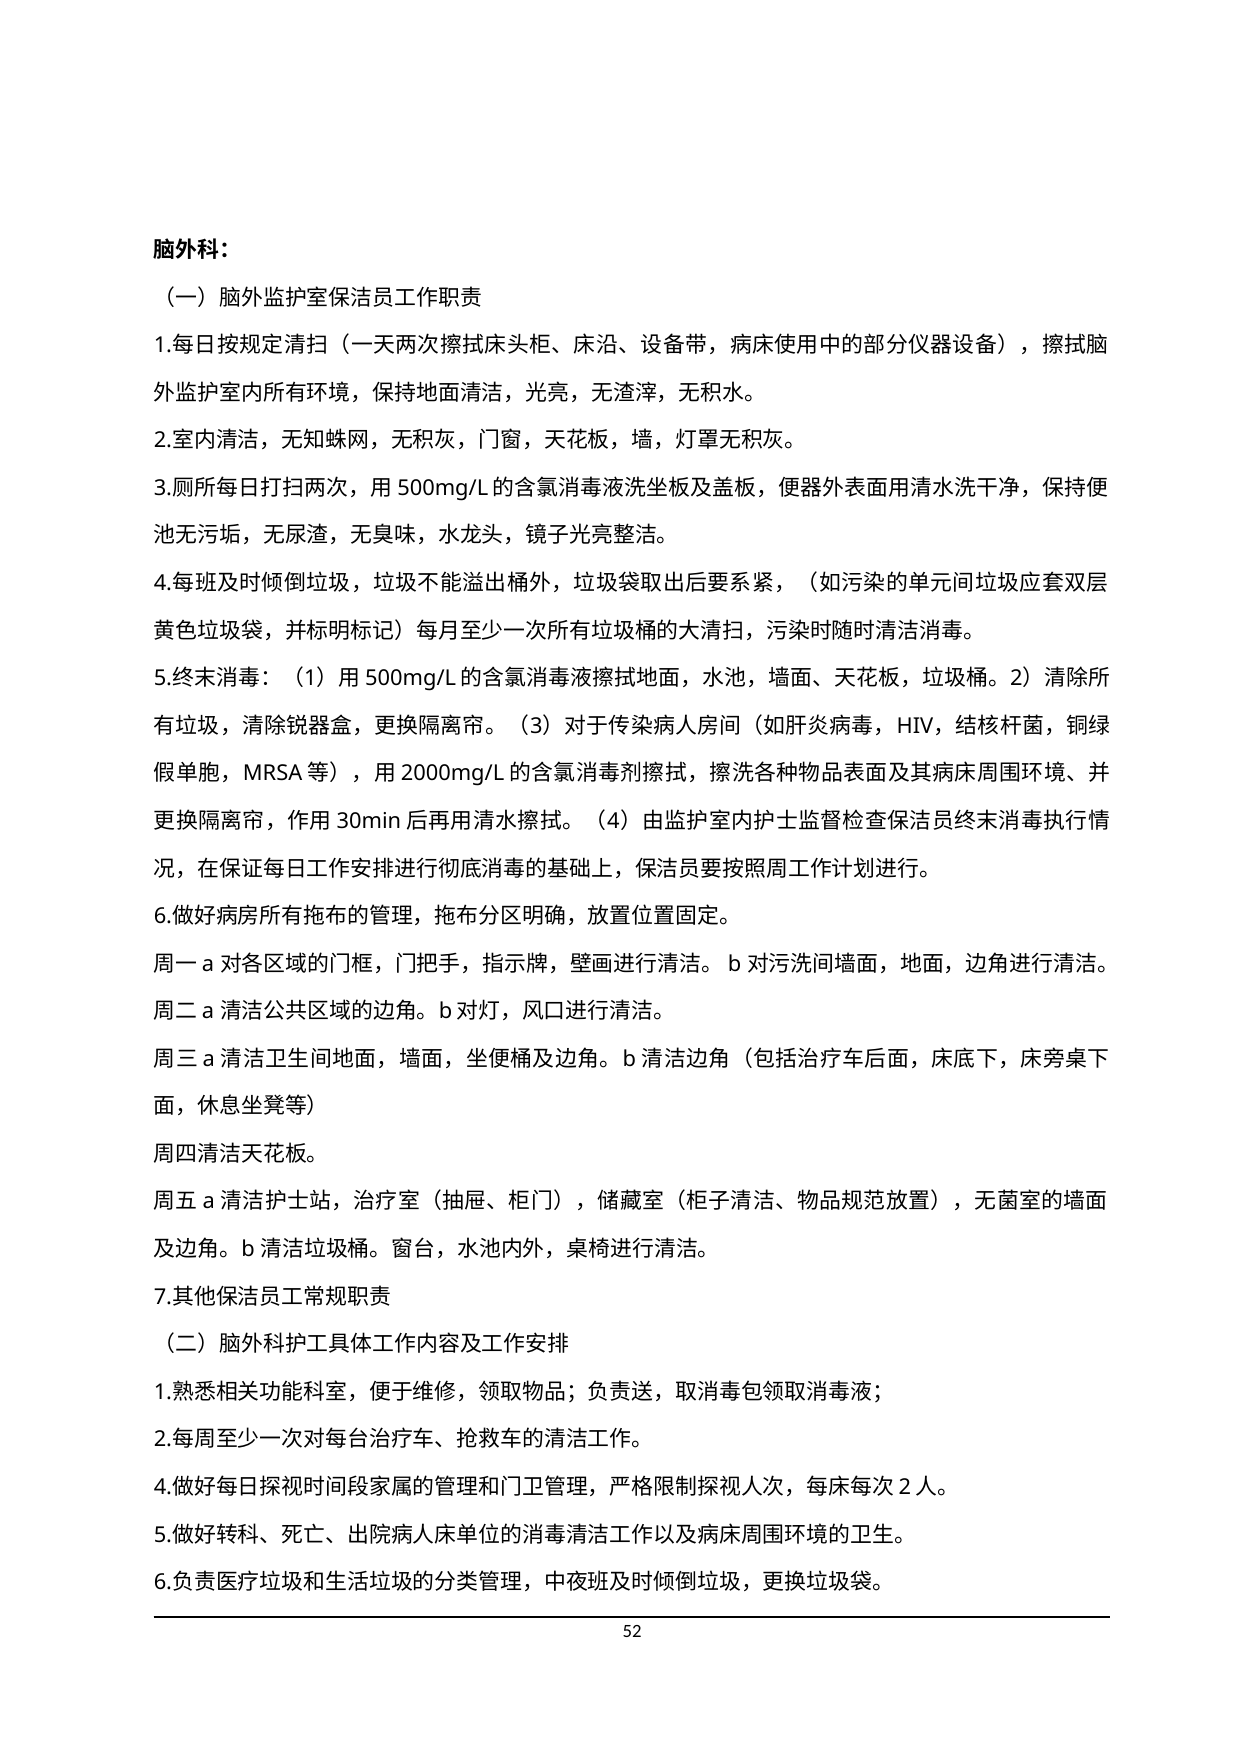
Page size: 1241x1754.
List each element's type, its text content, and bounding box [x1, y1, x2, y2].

text 6.负责医疗垃圾和生活垃圾的分类管理，中夜班及时倾倒垃圾，更换垃圾袋。 [153, 1564, 1110, 1596]
text 周三a 清洁卫生间地面，墙面，坐便桶及边角。b 清洁边角（包括治疗车后面，床底下，床旁桌下面，休息坐凳等） [153, 1041, 1110, 1120]
text 1.熟悉相关功能科室，便于维修，领取物品；负责送，取消毒包领取消毒液； [153, 1374, 1110, 1406]
text 2.室内清洁，无知蛛网，无积灰，门窗，天花板，墙，灯罩无积灰。 [153, 422, 1110, 454]
text 4.做好每日探视时间段家属的管理和门卫管理，严格限制探视人次，每床每次2人。 [153, 1469, 1110, 1501]
text 3.厕所每日打扫两次，用500mg/L的含氯消毒液洗坐板及盖板，便器外表面用清水洗干净，保持便池无污垢，无尿渣，无臭味，水龙头，镜子光亮整洁。 [153, 470, 1110, 549]
text 周二a 清洁公共区域的边角。b对灯，风口进行清洁。 [153, 993, 1110, 1025]
text 4.每班及时倾倒垃圾，垃圾不能溢出桶外，垃圾袋取出后要系紧，（如污染的单元间垃圾应套双层黄色垃圾袋，并标明标记）每月至少一次所有垃圾桶的大清扫，污染时随时清洁消毒。 [153, 565, 1110, 644]
text （二）脑外科护工具体工作内容及工作安排 [153, 1326, 1110, 1358]
text 2.每周至少一次对每台治疗车、抢救车的清洁工作。 [153, 1421, 1110, 1453]
text 5.做好转科、死亡、出院病人床单位的消毒清洁工作以及病床周围环境的卫生。 [153, 1517, 1110, 1548]
text 7.其他保洁员工常规职责 [153, 1279, 1110, 1310]
text 脑外科： [153, 232, 1110, 264]
text 周四清洁天花板。 [153, 1136, 1110, 1168]
text 5.终末消毒：（1）用500mg/L的含氯消毒液擦拭地面，水池，墙面、天花板，垃圾桶。2）清除所有垃圾，清除锐器盒，更换隔离帘。（3）对于传染病人房间（如肝炎病毒，HIV，结核杆菌，铜绿假单胞，MRSA等），用2000mg/L的含氯消毒剂擦拭，擦洗各种物品表面及其病床周围环境、并更换隔离帘，作用30min后再用清水擦拭。（4）由监护室内护士监督检查保洁员终末消毒执行情况，在保证每日工作安排进行彻底消毒的基础上，保洁员要按照周工作计划进行。 [153, 660, 1110, 882]
text 6.做好病房所有拖布的管理，拖布分区明确，放置位置固定。 [153, 898, 1110, 930]
text 周五a 清洁护士站，治疗室（抽屉、柜门），储藏室（柜子清洁、物品规范放置），无菌室的墙面及边角。b 清洁垃圾桶。窗台，水池内外，桌椅进行清洁。 [153, 1183, 1110, 1263]
text 周一a 对各区域的门框，门把手，指示牌，壁画进行清洁。 b 对污洗间墙面，地面，边角进行清洁。 [153, 946, 1110, 977]
text （一）脑外监护室保洁员工作职责 [153, 280, 1110, 311]
text 1.每日按规定清扫（一天两次擦拭床头柜、床沿、设备带，病床使用中的部分仪器设备），擦拭脑外监护室内所有环境，保持地面清洁，光亮，无渣滓，无积水。 [153, 327, 1110, 406]
